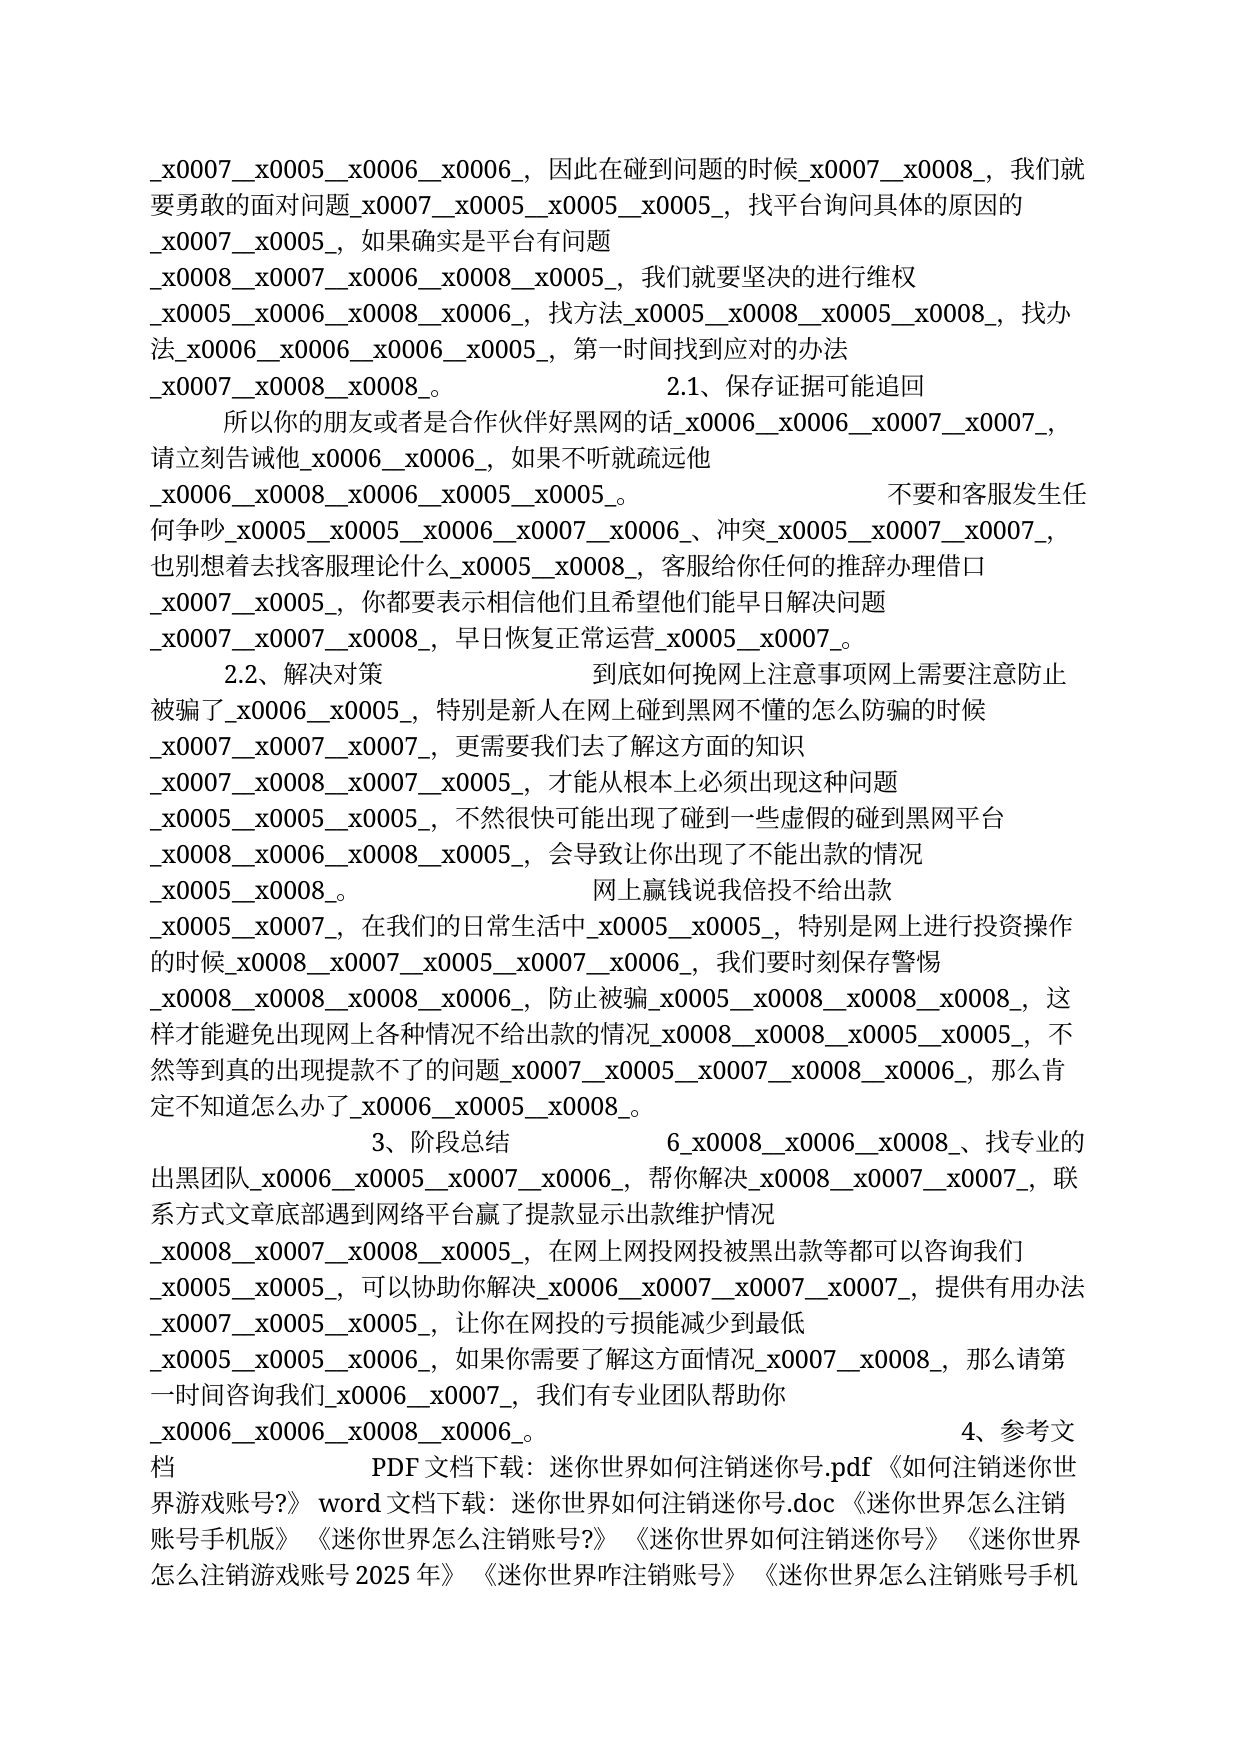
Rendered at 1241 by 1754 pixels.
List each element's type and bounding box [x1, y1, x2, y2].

text [150, 150, 1090, 1592]
